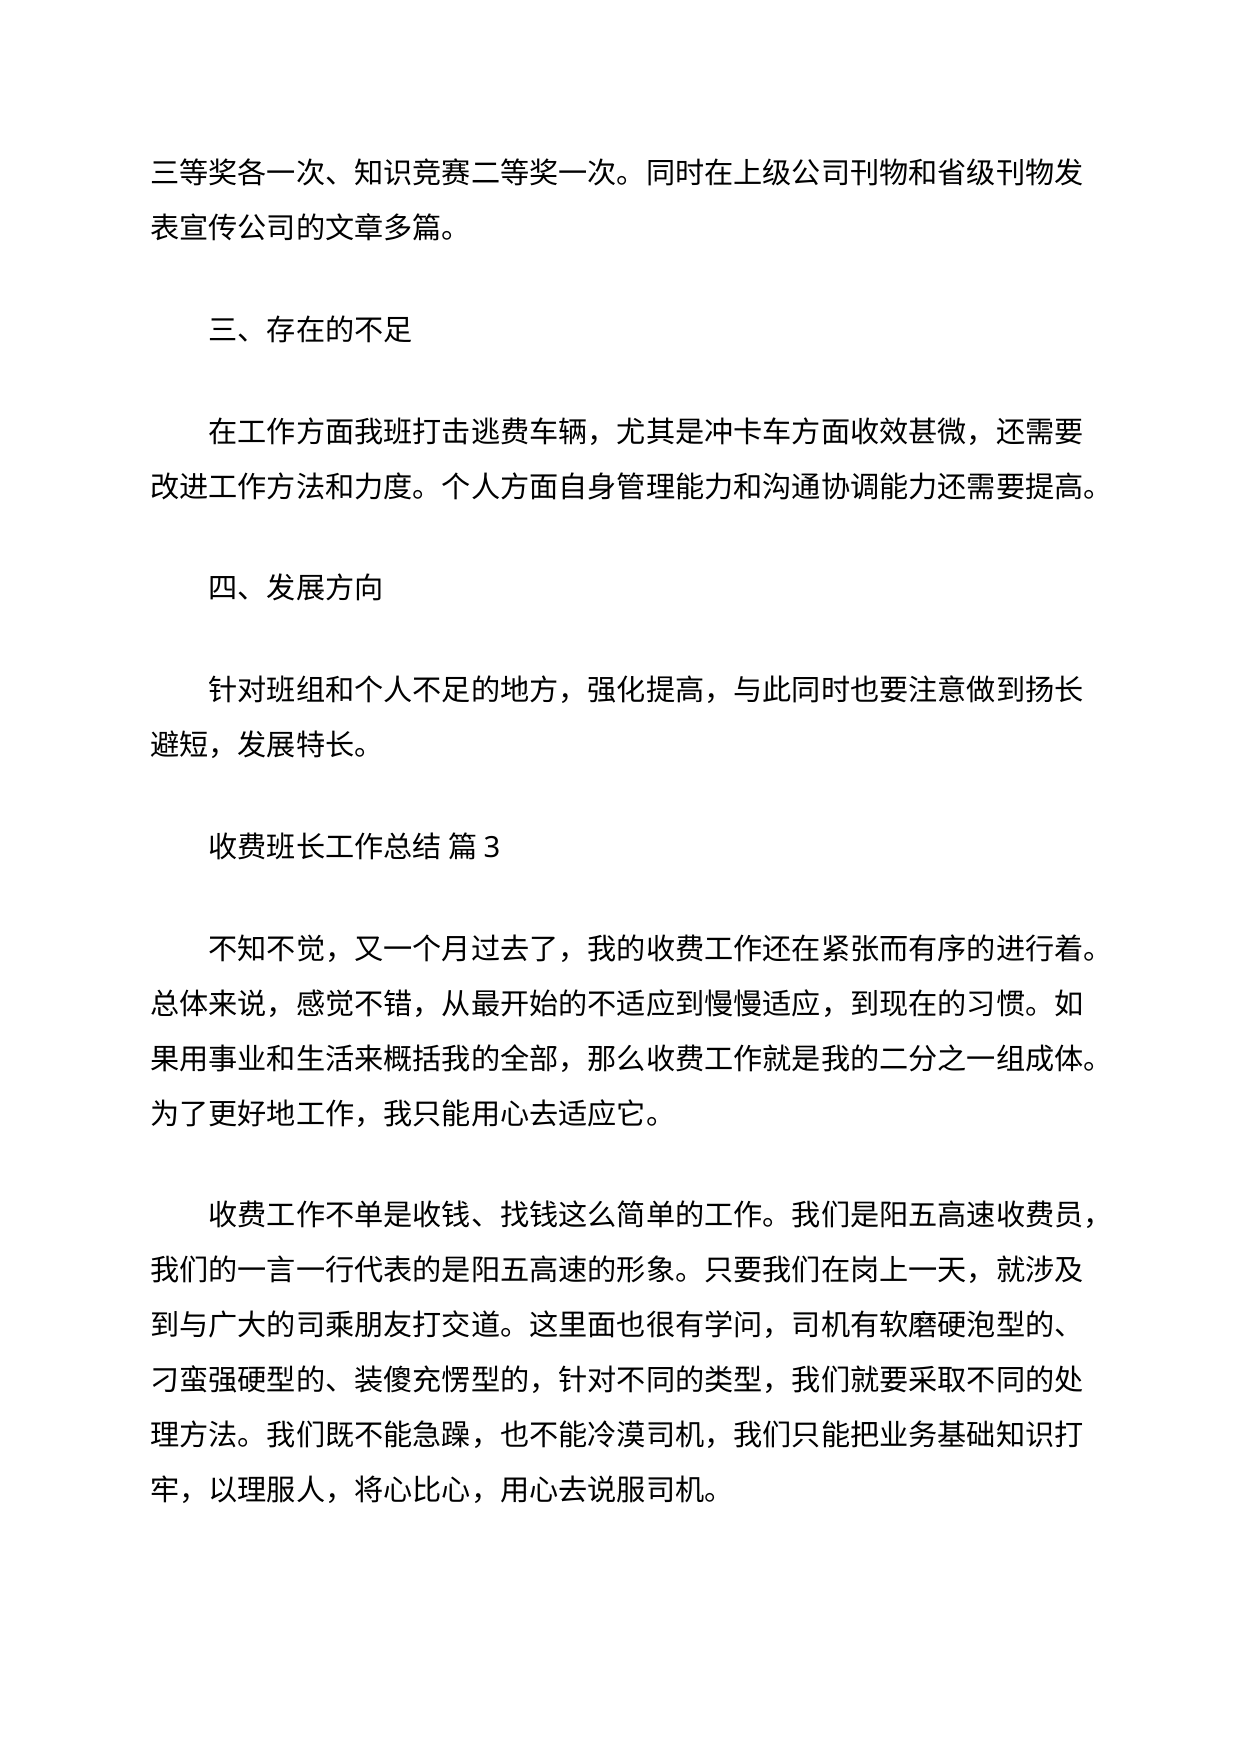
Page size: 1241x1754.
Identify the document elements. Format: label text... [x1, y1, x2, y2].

text 收费工作不单是收钱、找钱这么简单的工作。我们是阳五高速收费员，我们的一言一行代表的是阳五高速的形象。只要我们在岗上一天，就涉及到与广大的司乘朋友打交道。这里面也很有学问，司机有软磨硬泡型的、刁蛮强硬型的、装傻充愣型的，针对不同的类型，我们就要采取不同的处理方法。我们既不能急躁，也不能冷漠司机，我们只能把业务基础知识打牢，以理服人，将心比心，用心去说服司机。 [150, 1192, 1090, 1509]
text 针对班组和个人不足的地方，强化提高，与此同时也要注意做到扬长避短，发展特长。 [150, 667, 1090, 764]
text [150, 150, 1090, 247]
text 不知不觉，又一个月过去了，我的收费工作还在紧张而有序的进行着。总体来说，感觉不错，从最开始的不适应到慢慢适应，到现在的习惯。如果用事业和生活来概括我的全部，那么收费工作就是我的二分之一组成体。为了更好地工作，我只能用心去适应它。 [150, 926, 1090, 1132]
text 四、发展方向 [150, 565, 1090, 607]
text 在工作方面我班打击逃费车辆，尤其是冲卡车方面收效甚微，还需要改进工作方法和力度。个人方面自身管理能力和沟通协调能力还需要提高。 [150, 408, 1090, 506]
text 三、存在的不足 [150, 307, 1090, 349]
text 收费班长工作总结 篇3 [150, 823, 1090, 866]
